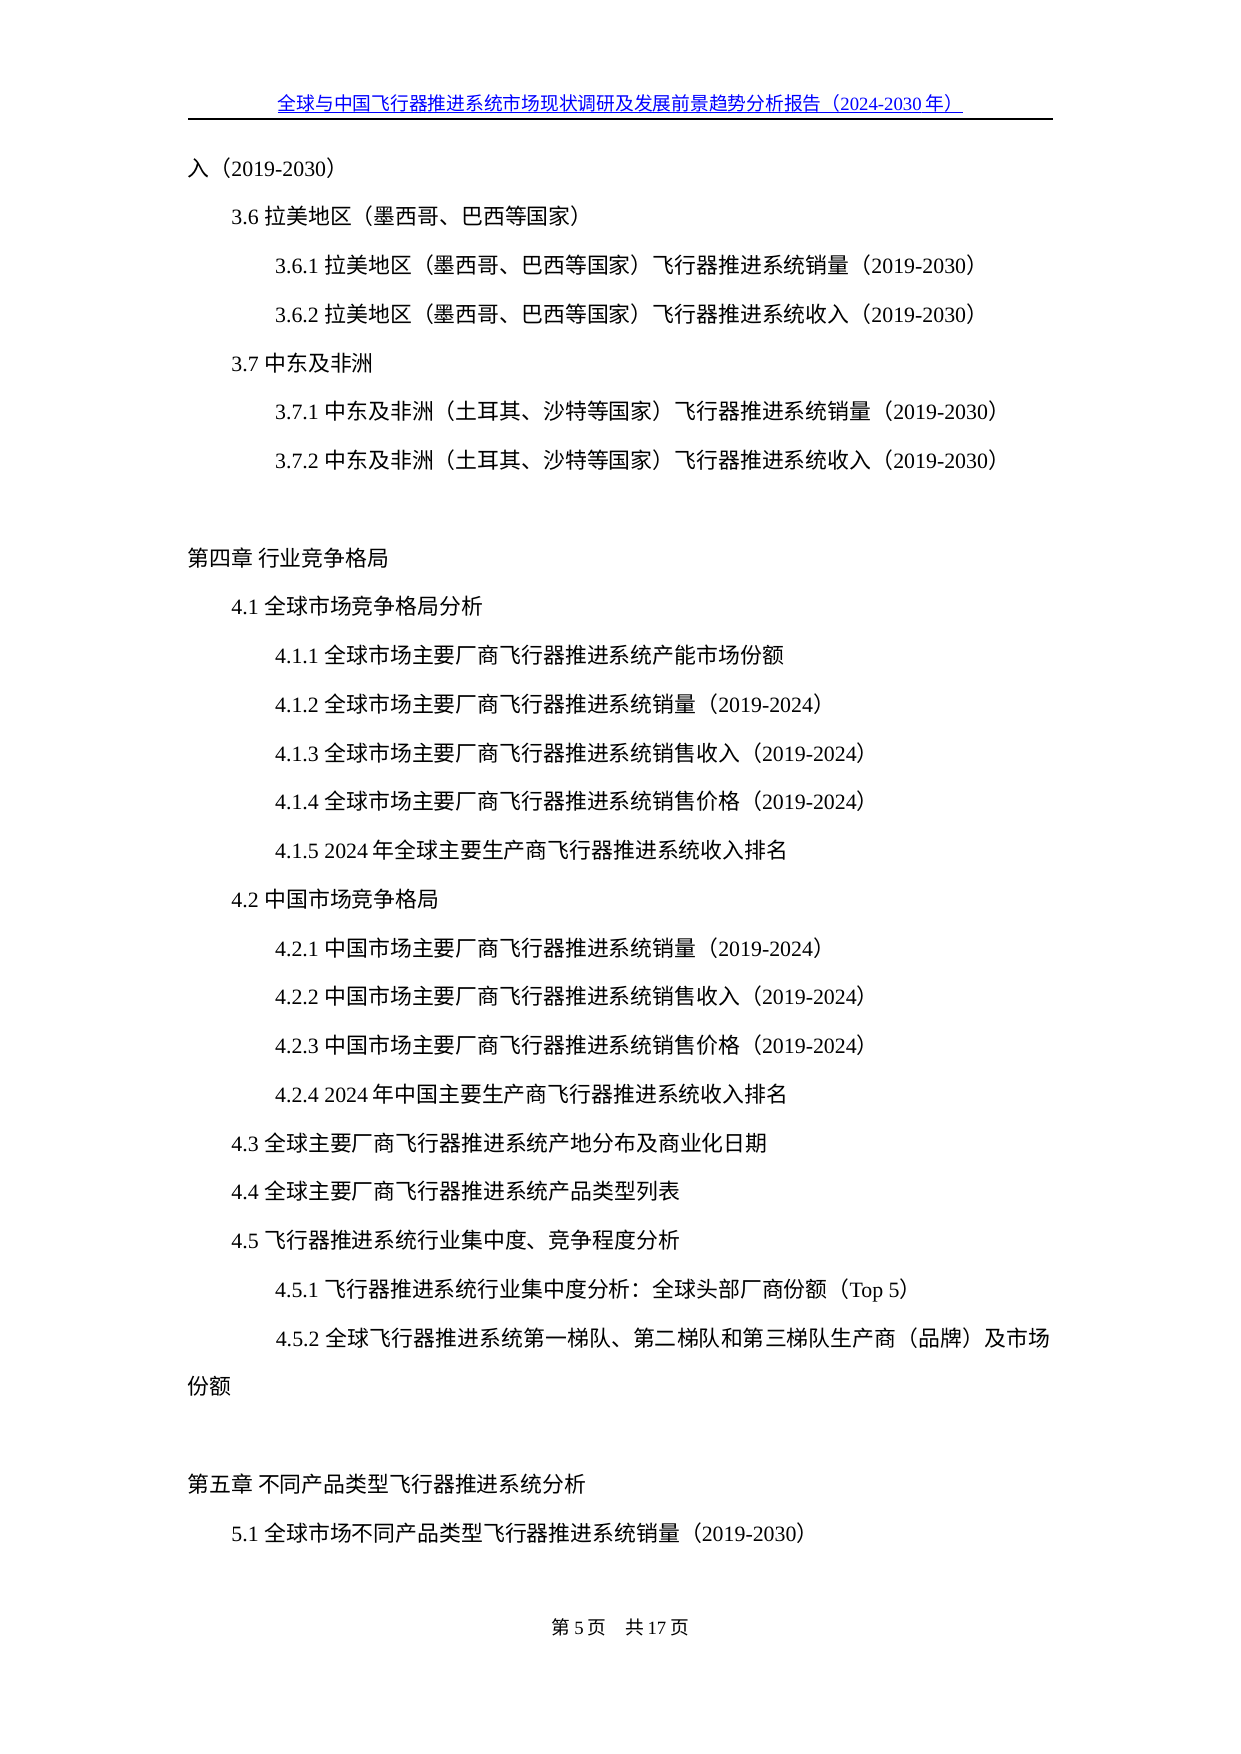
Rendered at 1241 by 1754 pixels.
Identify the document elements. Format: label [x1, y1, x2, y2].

text [187, 150, 1053, 1548]
